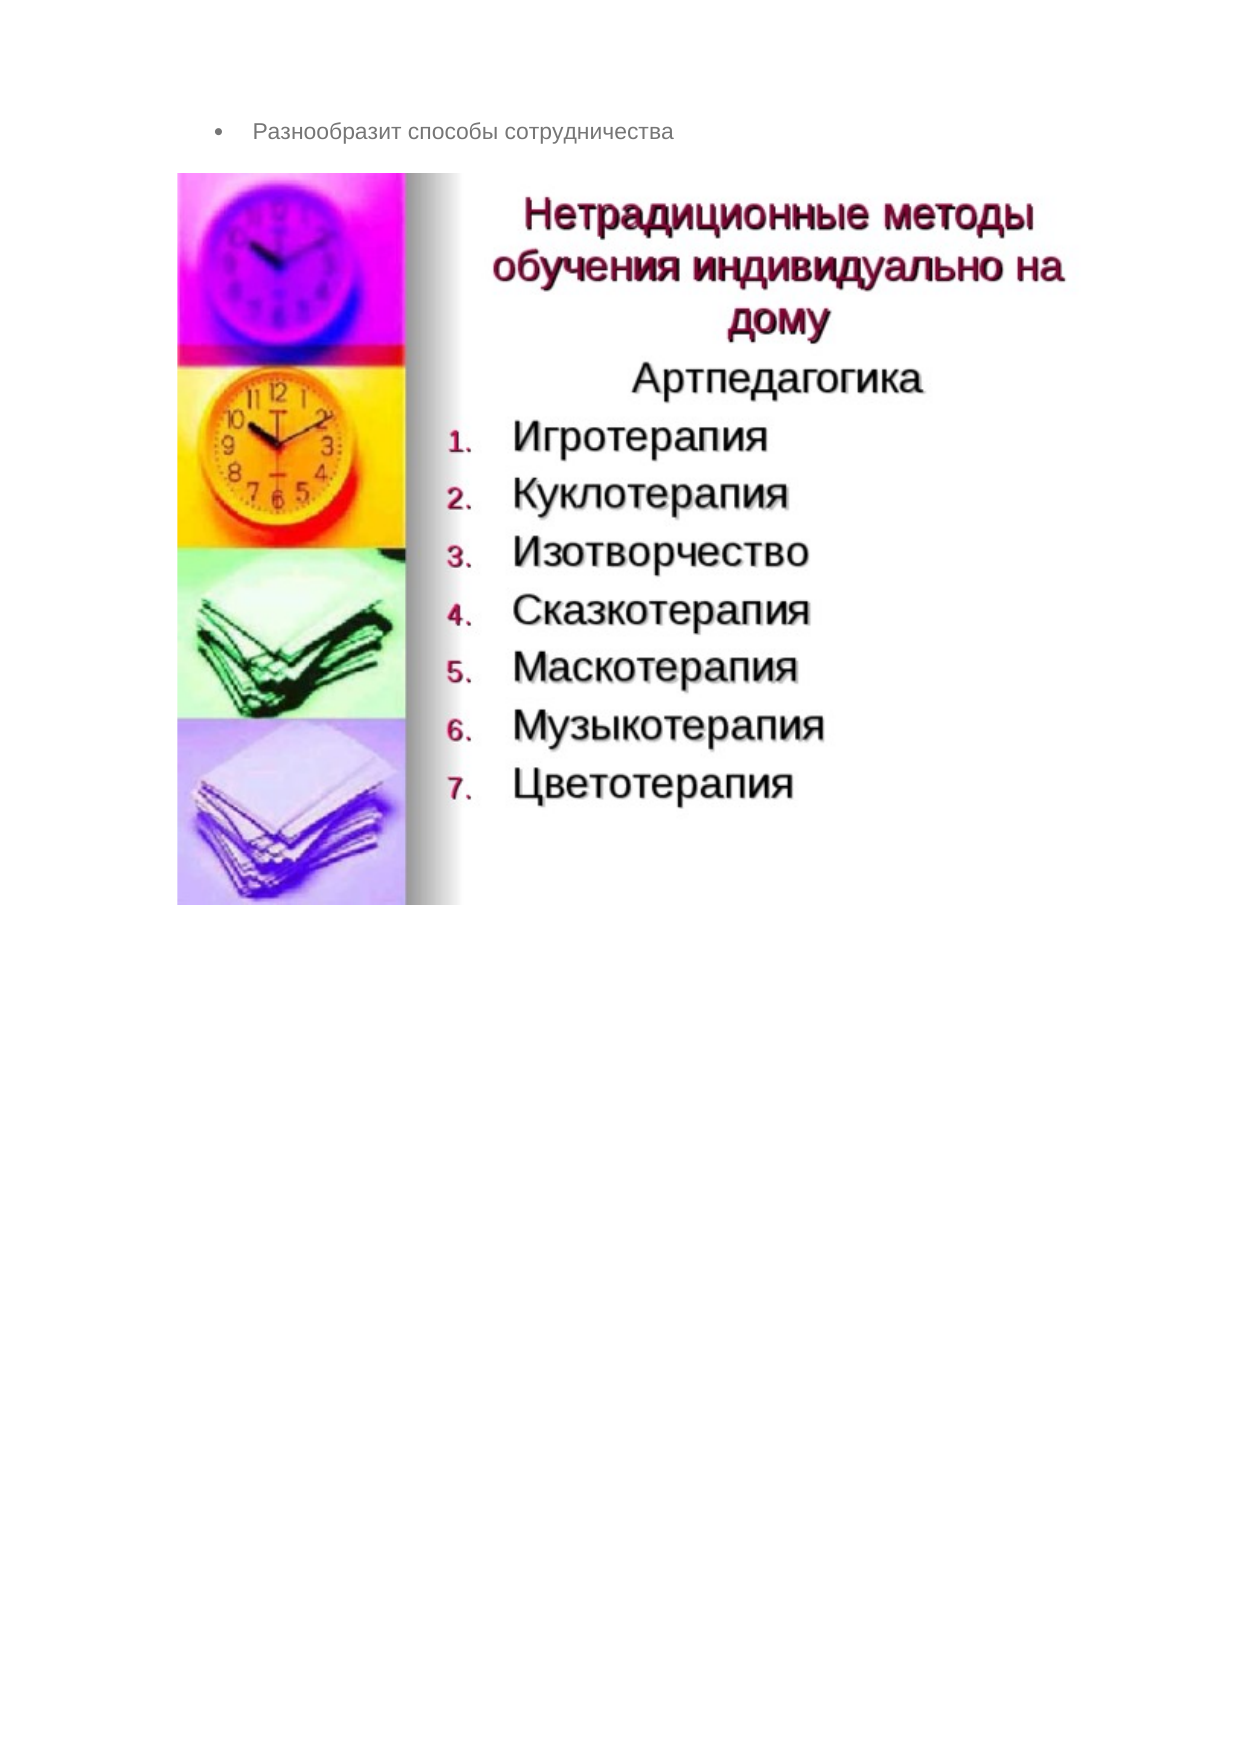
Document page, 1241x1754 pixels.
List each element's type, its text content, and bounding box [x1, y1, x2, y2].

list Разнообразит способы сотрудничества [215, 118, 1152, 144]
picture [177, 173, 1152, 905]
